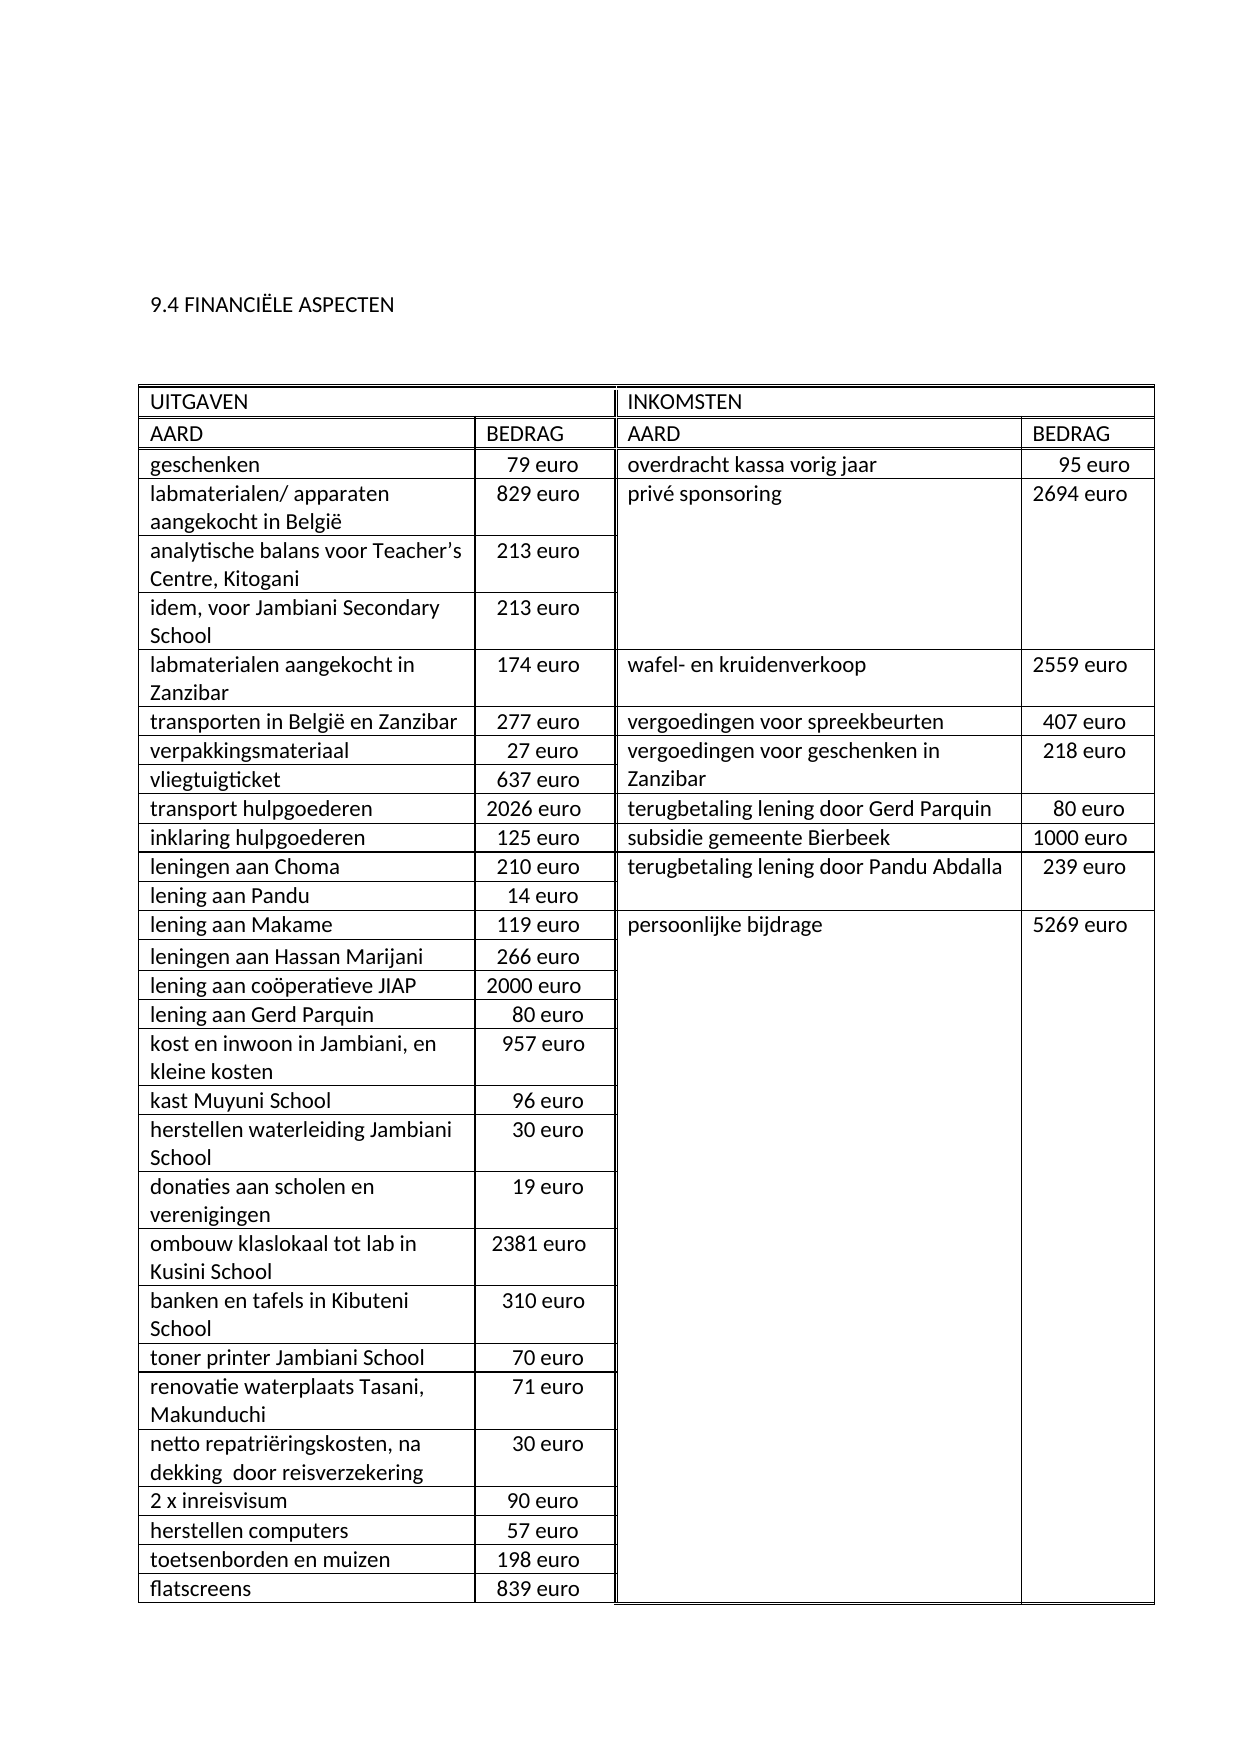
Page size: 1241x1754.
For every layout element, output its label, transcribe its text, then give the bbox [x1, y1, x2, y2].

table_cell 266 euro [476, 940, 614, 970]
table_cell analytische balans voor Teacher’s Centre, Kitogani [139, 536, 474, 592]
table_cell inklaring hulpgoederen [139, 824, 474, 851]
table_cell ombouw klaslokaal tot lab in Kusini School [139, 1229, 474, 1285]
table_cell wafel- en kruidenverkoop [618, 650, 1021, 706]
table_cell AARD [139, 419, 474, 447]
table_cell privé sponsoring [618, 479, 1021, 649]
table_cell 2381 euro [476, 1229, 614, 1285]
table_cell 839 euro [476, 1574, 614, 1602]
table_cell lening aan coöperatieve JIAP [139, 971, 474, 999]
table_cell lening aan Gerd Parquin [139, 1000, 474, 1028]
table_cell 70 euro [476, 1344, 614, 1371]
table_cell labmaterialen/ apparaten aangekocht in België [139, 479, 474, 535]
table_cell 213 euro [476, 536, 614, 592]
table_cell geschenken [139, 450, 474, 478]
table_cell 239 euro [1022, 853, 1154, 909]
text 9.4 FINANCIËLE ASPECTEN [150, 291, 1090, 319]
table_cell flatscreens [139, 1574, 474, 1602]
table_cell idem, voor Jambiani Secondary School [139, 593, 474, 649]
table_header INKOMSTEN [616, 387, 1154, 416]
table_cell toner printer Jambiani School [139, 1344, 474, 1371]
table_cell herstellen waterleiding Jambiani School [139, 1115, 474, 1171]
table_cell lening aan Pandu [139, 882, 474, 909]
table_cell terugbetaling lening door Pandu Abdalla [618, 853, 1021, 909]
table_cell verpakkingsmateriaal [139, 736, 474, 764]
table_cell 95 euro [1022, 450, 1154, 478]
table_cell transporten in België en Zanzibar [139, 707, 474, 735]
table_cell terugbetaling lening door Gerd Parquin [618, 794, 1021, 822]
table_cell 2 x inreisvisum [139, 1487, 474, 1515]
table_cell 213 euro [476, 593, 614, 649]
table_cell 14 euro [476, 882, 614, 909]
table_cell subsidie gemeente Bierbeek [618, 824, 1021, 851]
table_cell 2694 euro [1022, 479, 1154, 649]
table_cell 30 euro [476, 1115, 614, 1171]
table_cell kost en inwoon in Jambiani, en kleine kosten [139, 1029, 474, 1085]
table_cell AARD [618, 419, 1021, 447]
table_cell 2000 euro [476, 971, 614, 999]
table_cell vergoedingen voor spreekbeurten [618, 707, 1021, 735]
table_cell 80 euro [476, 1000, 614, 1028]
table_cell 80 euro [1022, 794, 1154, 822]
table_cell 1000 euro [1022, 824, 1154, 851]
table_cell persoonlijke bijdrage [618, 911, 1021, 1602]
table_cell netto repatriëringskosten, na dekking door reisverzekering [139, 1430, 474, 1486]
table_cell vliegtuigticket [139, 765, 474, 793]
table_cell 119 euro [476, 911, 614, 939]
table_cell 310 euro [476, 1286, 614, 1342]
table_cell 79 euro [476, 450, 614, 478]
table_cell 277 euro [476, 707, 614, 735]
table_cell 2559 euro [1022, 650, 1154, 706]
table_cell 218 euro [1022, 736, 1154, 793]
table_header UITGAVEN [139, 388, 616, 416]
table_cell 957 euro [476, 1029, 614, 1085]
table_cell toetsenborden en muizen [139, 1545, 474, 1573]
table_cell 57 euro [476, 1516, 614, 1544]
table_cell transport hulpgoederen [139, 794, 474, 822]
table_cell 210 euro [476, 853, 614, 881]
table_cell renovatie waterplaats Tasani, Makunduchi [139, 1373, 474, 1428]
table_cell leningen aan Choma [139, 853, 474, 881]
table_cell banken en tafels in Kibuteni School [139, 1286, 474, 1342]
table_cell 198 euro [476, 1545, 614, 1573]
table_cell overdracht kassa vorig jaar [618, 450, 1021, 478]
table_cell 27 euro [476, 736, 614, 764]
table_cell 5269 euro [1022, 911, 1154, 1602]
table_cell lening aan Makame [139, 911, 474, 939]
table_cell 125 euro [476, 824, 614, 851]
table_cell leningen aan Hassan Marijani [139, 940, 474, 970]
table_cell vergoedingen voor geschenken in Zanzibar [618, 736, 1021, 793]
table_cell 96 euro [476, 1086, 614, 1114]
table_cell kast Muyuni School [139, 1086, 474, 1114]
table_cell herstellen computers [139, 1516, 474, 1544]
table_cell 90 euro [476, 1487, 614, 1515]
table_cell donaties aan scholen en verenigingen [139, 1172, 474, 1228]
table_cell 174 euro [476, 650, 614, 706]
table_cell 19 euro [476, 1172, 614, 1228]
table_cell 407 euro [1022, 707, 1154, 735]
table_cell 30 euro [476, 1430, 614, 1486]
table_cell 829 euro [476, 479, 614, 535]
table_cell BEDRAG [476, 419, 614, 447]
table_cell 71 euro [476, 1373, 614, 1428]
table_cell labmaterialen aangekocht in Zanzibar [139, 650, 474, 706]
table_cell 637 euro [476, 765, 614, 793]
table_cell BEDRAG [1022, 419, 1154, 447]
table_cell 2026 euro [476, 794, 614, 822]
